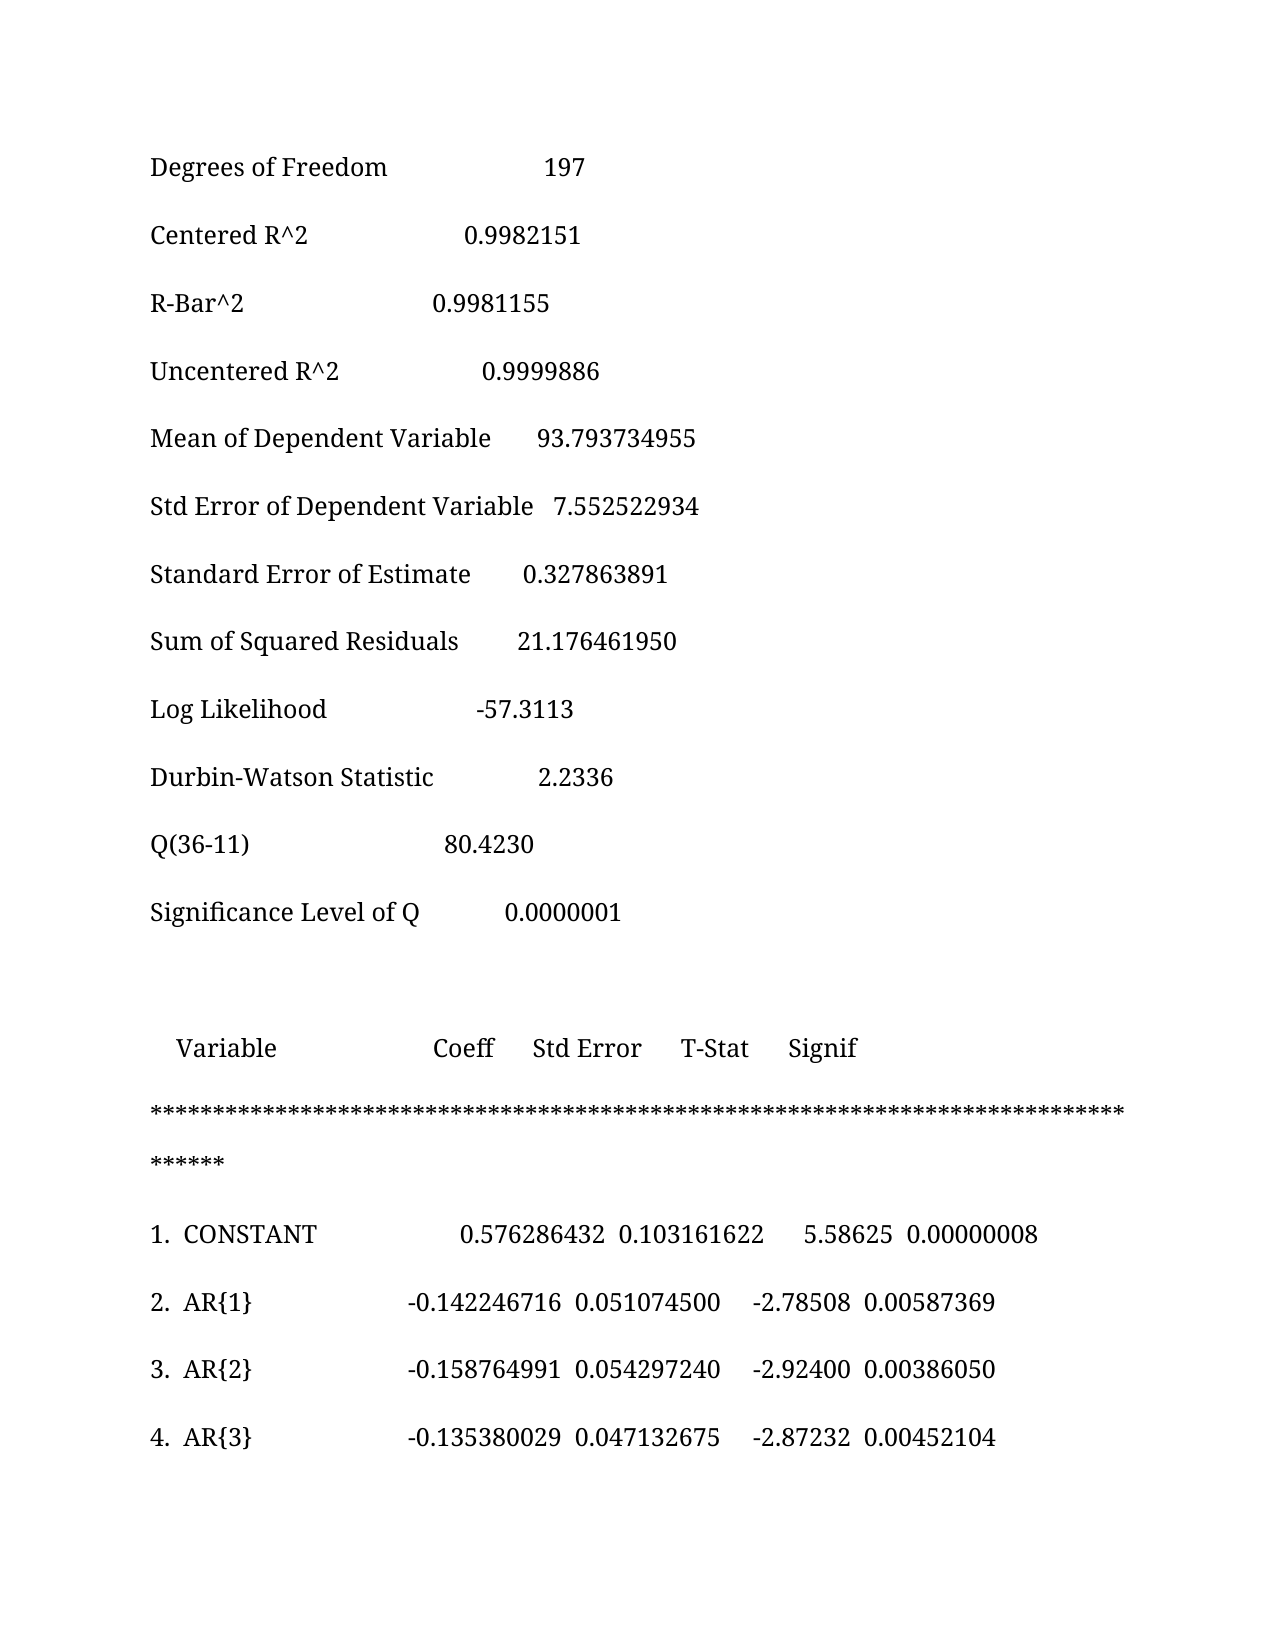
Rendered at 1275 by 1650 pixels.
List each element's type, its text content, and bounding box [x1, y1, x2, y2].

text Durbin-Watson Statistic 2.2336 [150, 759, 1125, 793]
text Standard Error of Estimate 0.327863891 [150, 556, 1125, 590]
text Significance Level of Q 0.0000001 [150, 895, 1125, 929]
text R-Bar^2 0.9981155 [150, 285, 1125, 319]
text Centered R^2 0.9982151 [150, 218, 1125, 252]
text Uncentered R^2 0.9999886 [150, 353, 1125, 387]
text 4. AR{3} -0.135380029 0.047132675 -2.87232 0.00452104 [150, 1420, 1125, 1454]
text 1. CONSTANT 0.576286432 0.103161622 5.58625 0.00000008 [150, 1217, 1125, 1251]
text Degrees of Freedom 197 [150, 150, 1125, 184]
text Q(36-11) 80.4230 [150, 827, 1125, 861]
text Mean of Dependent Variable 93.793734955 [150, 421, 1125, 455]
text Sum of Squared Residuals 21.176461950 [150, 624, 1125, 658]
text Variable Coeff Std Error T-Stat Signif [150, 1030, 1125, 1064]
text Std Error of Dependent Variable 7.552522934 [150, 488, 1125, 523]
text 2. AR{1} -0.142246716 0.051074500 -2.78508 0.00587369 [150, 1284, 1125, 1318]
text Log Likelihood -57.3113 [150, 692, 1125, 726]
text 3. AR{2} -0.158764991 0.054297240 -2.92400 0.00386050 [150, 1352, 1125, 1386]
text ************************************************************************************ [150, 1098, 1125, 1183]
